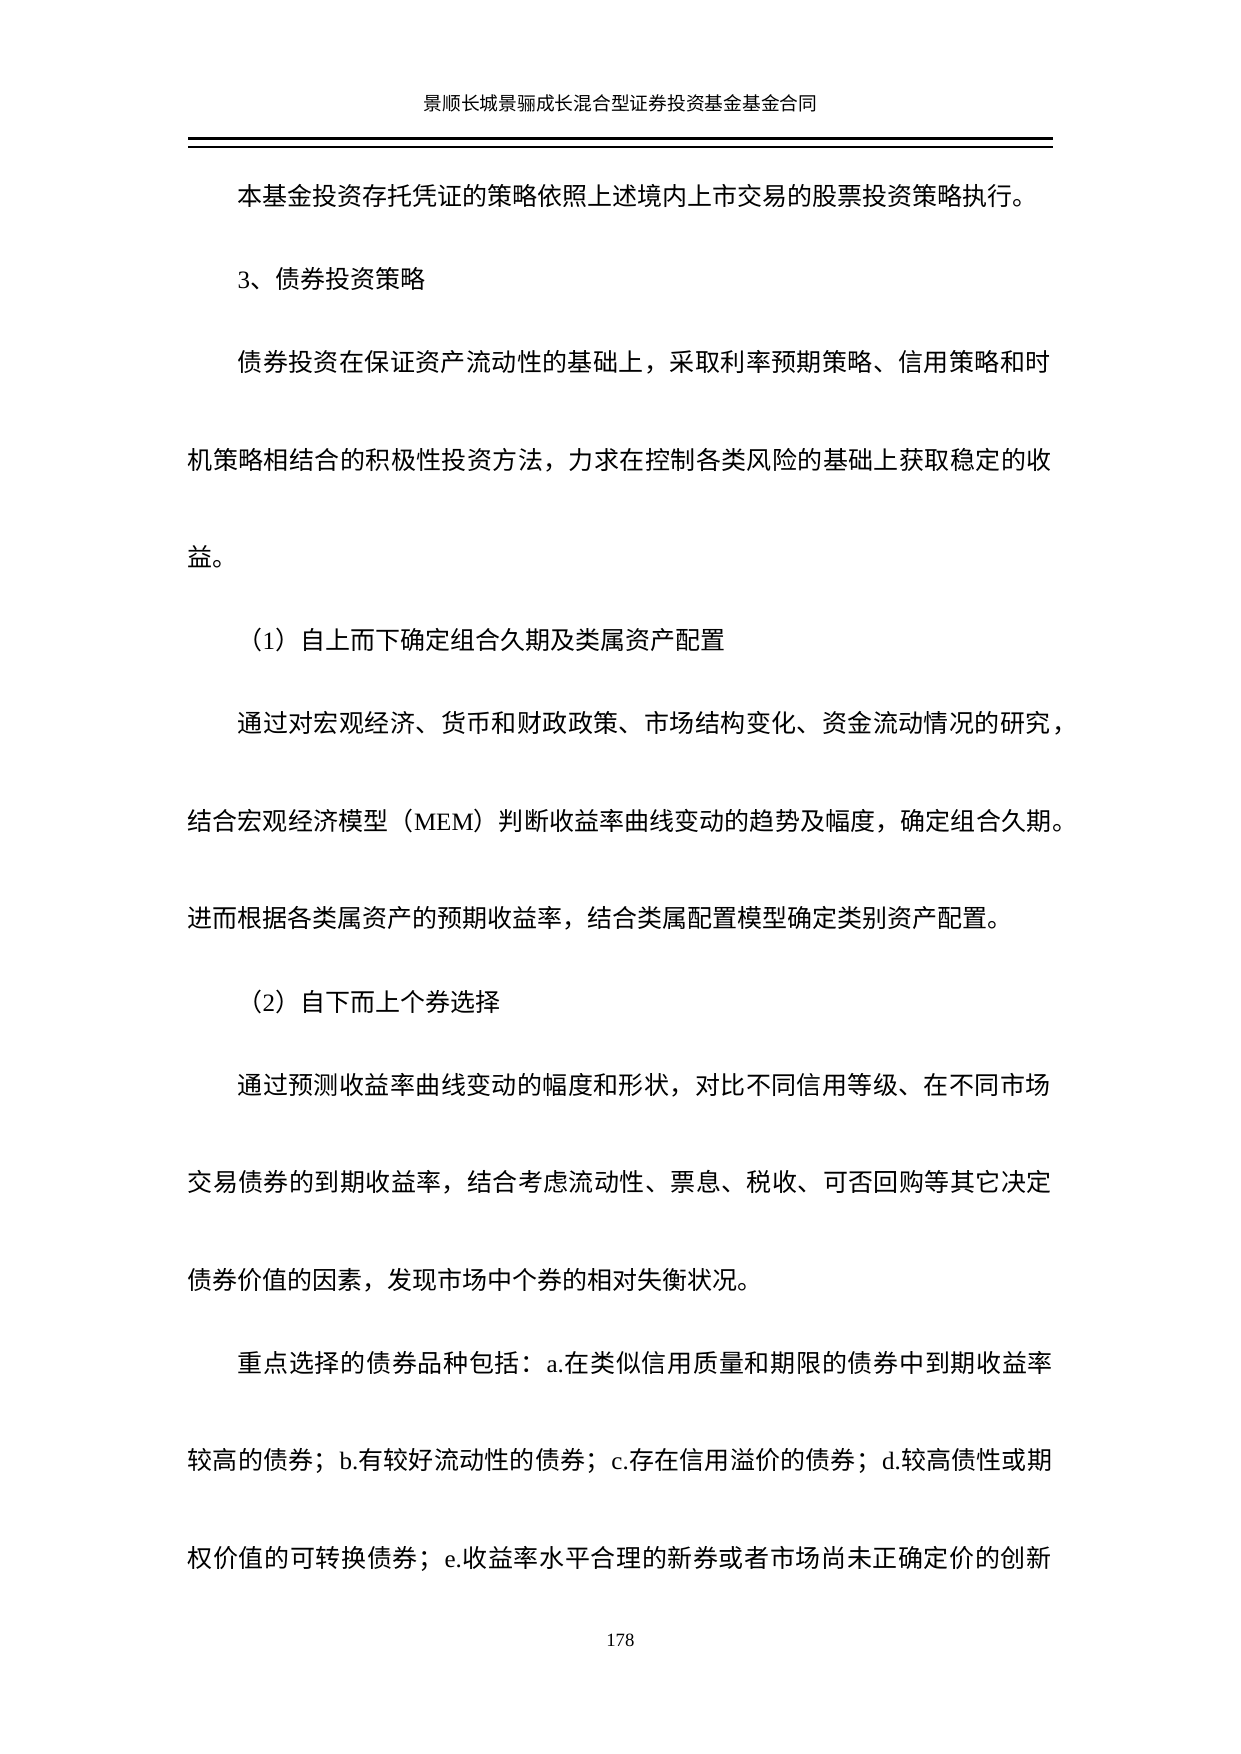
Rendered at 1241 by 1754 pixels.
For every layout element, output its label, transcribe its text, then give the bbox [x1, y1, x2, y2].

text （2）自下而上个券选择 [187, 968, 1053, 1033]
text 通过预测收益率曲线变动的幅度和形状，对比不同信用等级、在不同市场交易债券的到期收益率，结合考虑流动性、票息、税收、可否回购等其它决定债券价值的因素，发现市场中个券的相对失衡状况。 [187, 1051, 1053, 1311]
text 3、债券投资策略 [187, 245, 1053, 310]
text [187, 1329, 1053, 1589]
text 债券投资在保证资产流动性的基础上，采取利率预期策略、信用策略和时机策略相结合的积极性投资方法，力求在控制各类风险的基础上获取稳定的收益。 [187, 328, 1053, 588]
text 本基金投资存托凭证的策略依照上述境内上市交易的股票投资策略执行。 [187, 162, 1053, 227]
text （1）自上而下确定组合久期及类属资产配置 [187, 606, 1053, 671]
text 通过对宏观经济、货币和财政政策、市场结构变化、资金流动情况的研究，结合宏观经济模型（MEM）判断收益率曲线变动的趋势及幅度，确定组合久期。进而根据各类属资产的预期收益率，结合类属配置模型确定类别资产配置。 [187, 689, 1053, 949]
